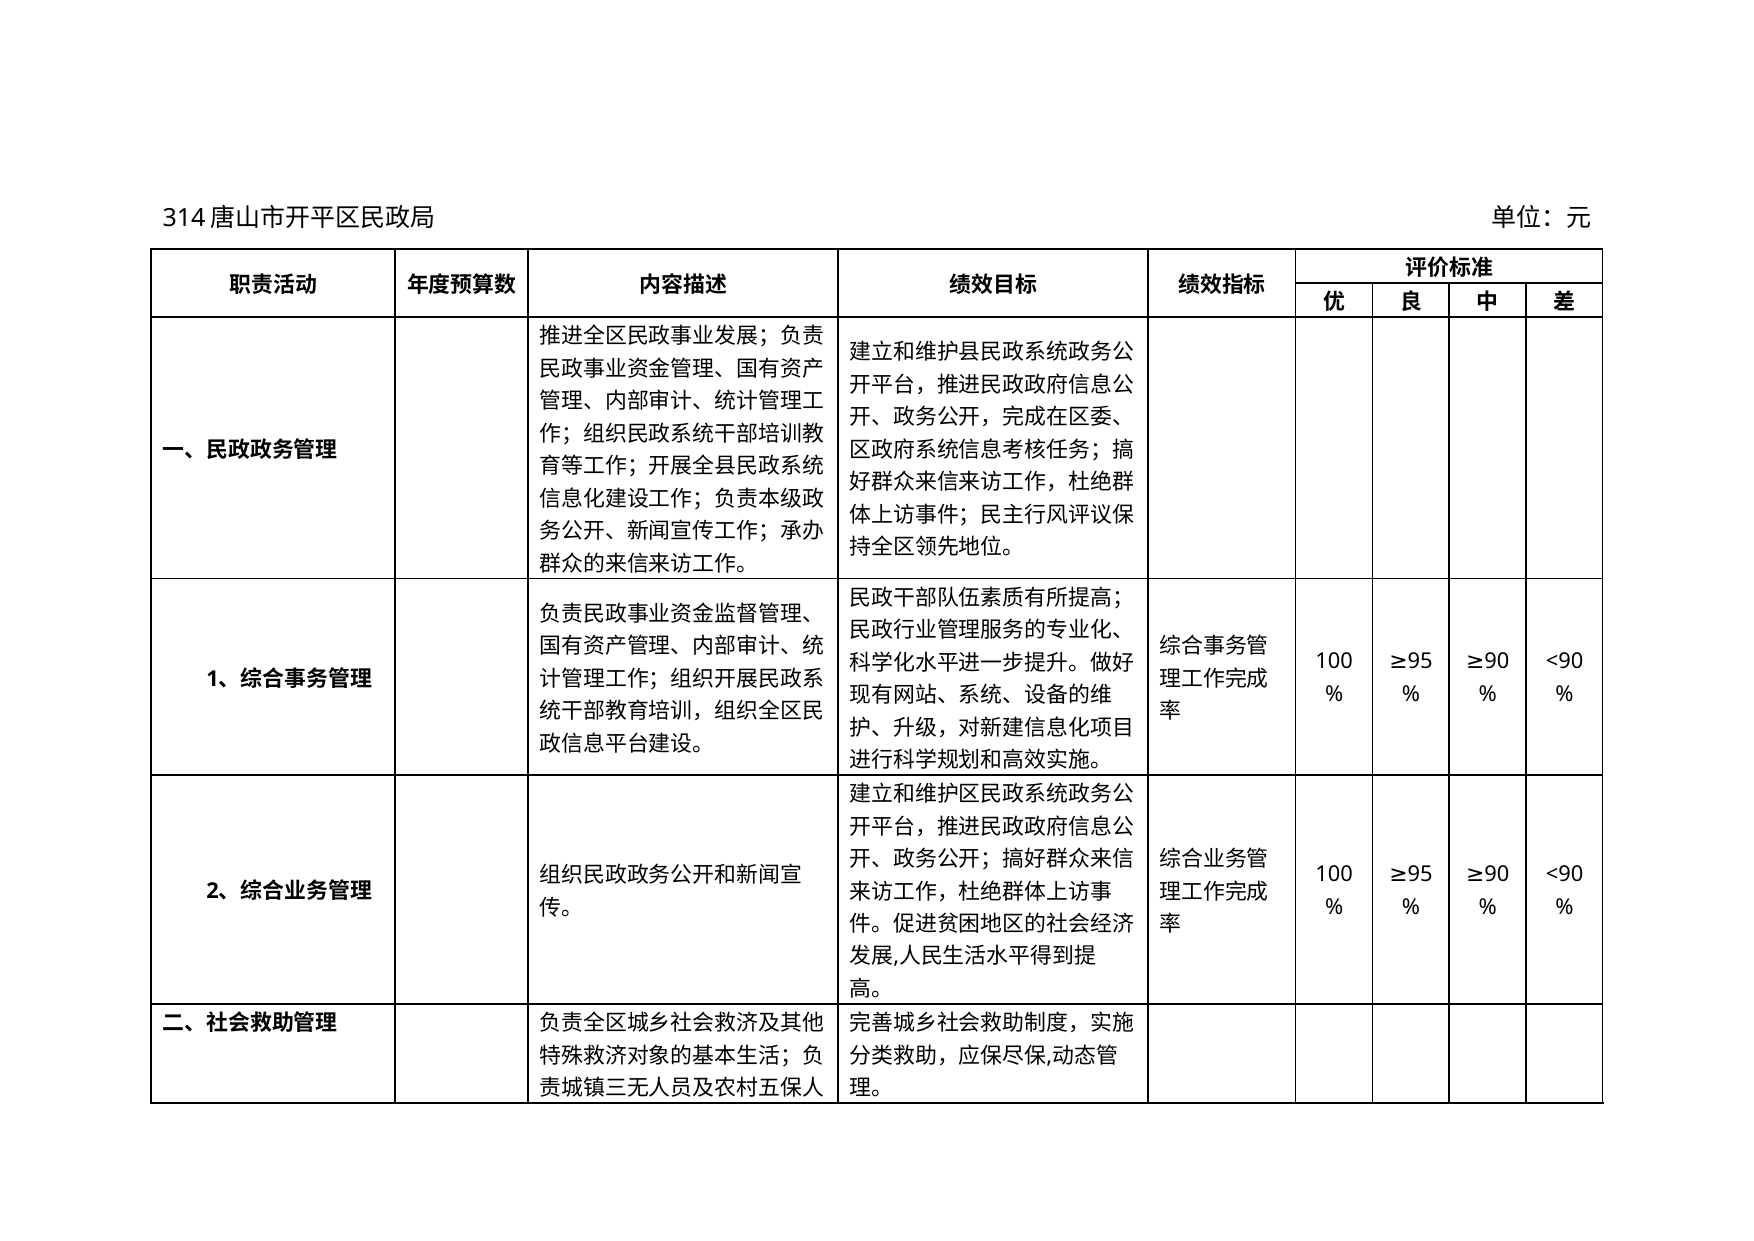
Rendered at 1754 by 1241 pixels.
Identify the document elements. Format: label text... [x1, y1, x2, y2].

table_cell ≥90% [1450, 776, 1525, 1003]
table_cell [529, 1005, 837, 1102]
table_cell 评价标准 [1296, 250, 1602, 282]
table_cell [1373, 318, 1448, 578]
table_cell 民政干部队伍素质有所提高；民政行业管理服务的专业化、科学化水平进一步提升。做好现有网站、系统、设备的维护、升级，对新建信息化项目进行科学规划和高效实施。 [839, 579, 1147, 774]
table_header 单位：元 [1296, 183, 1602, 248]
table_cell 完善城乡社会救助制度，实施分类救助，应保尽保,动态管理。 [839, 1005, 1147, 1102]
table_cell 100% [1296, 579, 1372, 774]
table_cell 差 [1527, 284, 1602, 316]
table_cell <90% [1527, 579, 1602, 774]
table_cell [1296, 318, 1372, 578]
table_cell 100% [1296, 776, 1372, 1003]
table_cell [396, 318, 527, 578]
table_cell [1527, 1005, 1602, 1102]
table_cell 年度预算数 [396, 250, 527, 316]
table_cell 职责活动 [152, 250, 394, 316]
table_cell [1149, 318, 1295, 578]
table_cell 内容描述 [529, 250, 837, 316]
table_cell ≥90% [1450, 579, 1525, 774]
table_cell 综合业务管理工作完成率 [1149, 776, 1295, 1003]
table_header 314唐山市开平区民政局 [152, 183, 1295, 248]
table_cell [396, 1005, 527, 1102]
table_cell 一、民政政务管理 [152, 318, 394, 578]
table_cell 2、综合业务管理 [152, 776, 394, 1003]
table_cell ≥95% [1373, 579, 1448, 774]
table_cell 二、社会救助管理 [152, 1005, 394, 1102]
table_cell 1、综合事务管理 [152, 579, 394, 774]
table_cell 优 [1296, 284, 1372, 316]
table_cell 中 [1450, 284, 1525, 316]
table_cell 绩效目标 [839, 250, 1147, 316]
table_cell 良 [1373, 284, 1448, 316]
table_cell [1373, 1005, 1448, 1102]
table_cell 负责民政事业资金监督管理、国有资产管理、内部审计、统计管理工作；组织开展民政系统干部教育培训，组织全区民政信息平台建设。 [529, 579, 837, 774]
table_cell [1149, 1005, 1295, 1102]
table_cell ≥95% [1373, 776, 1448, 1003]
table_cell [396, 776, 527, 1003]
table_cell 建立和维护区民政系统政务公开平台，推进民政政府信息公开、政务公开；搞好群众来信来访工作，杜绝群体上访事件。促进贫困地区的社会经济发展,人民生活水平得到提高。 [839, 776, 1147, 1003]
table_cell [1527, 318, 1602, 578]
table_cell 综合事务管理工作完成率 [1149, 579, 1295, 774]
table_cell [396, 579, 527, 774]
table_cell [1450, 318, 1525, 578]
table_cell 组织民政政务公开和新闻宣传。 [529, 776, 837, 1003]
table_cell [1296, 1005, 1372, 1102]
table_cell 推进全区民政事业发展；负责民政事业资金管理、国有资产管理、内部审计、统计管理工作；组织民政系统干部培训教育等工作；开展全县民政系统信息化建设工作；负责本级政务公开、新闻宣传工作；承办群众的来信来访工作。 [529, 318, 837, 578]
table_cell 建立和维护县民政系统政务公开平台，推进民政政府信息公开、政务公开，完成在区委、区政府系统信息考核任务；搞好群众来信来访工作，杜绝群体上访事件；民主行风评议保持全区领先地位。 [839, 318, 1147, 578]
table_cell 绩效指标 [1149, 250, 1295, 316]
table_cell [1450, 1005, 1525, 1102]
table_cell <90% [1527, 776, 1602, 1003]
